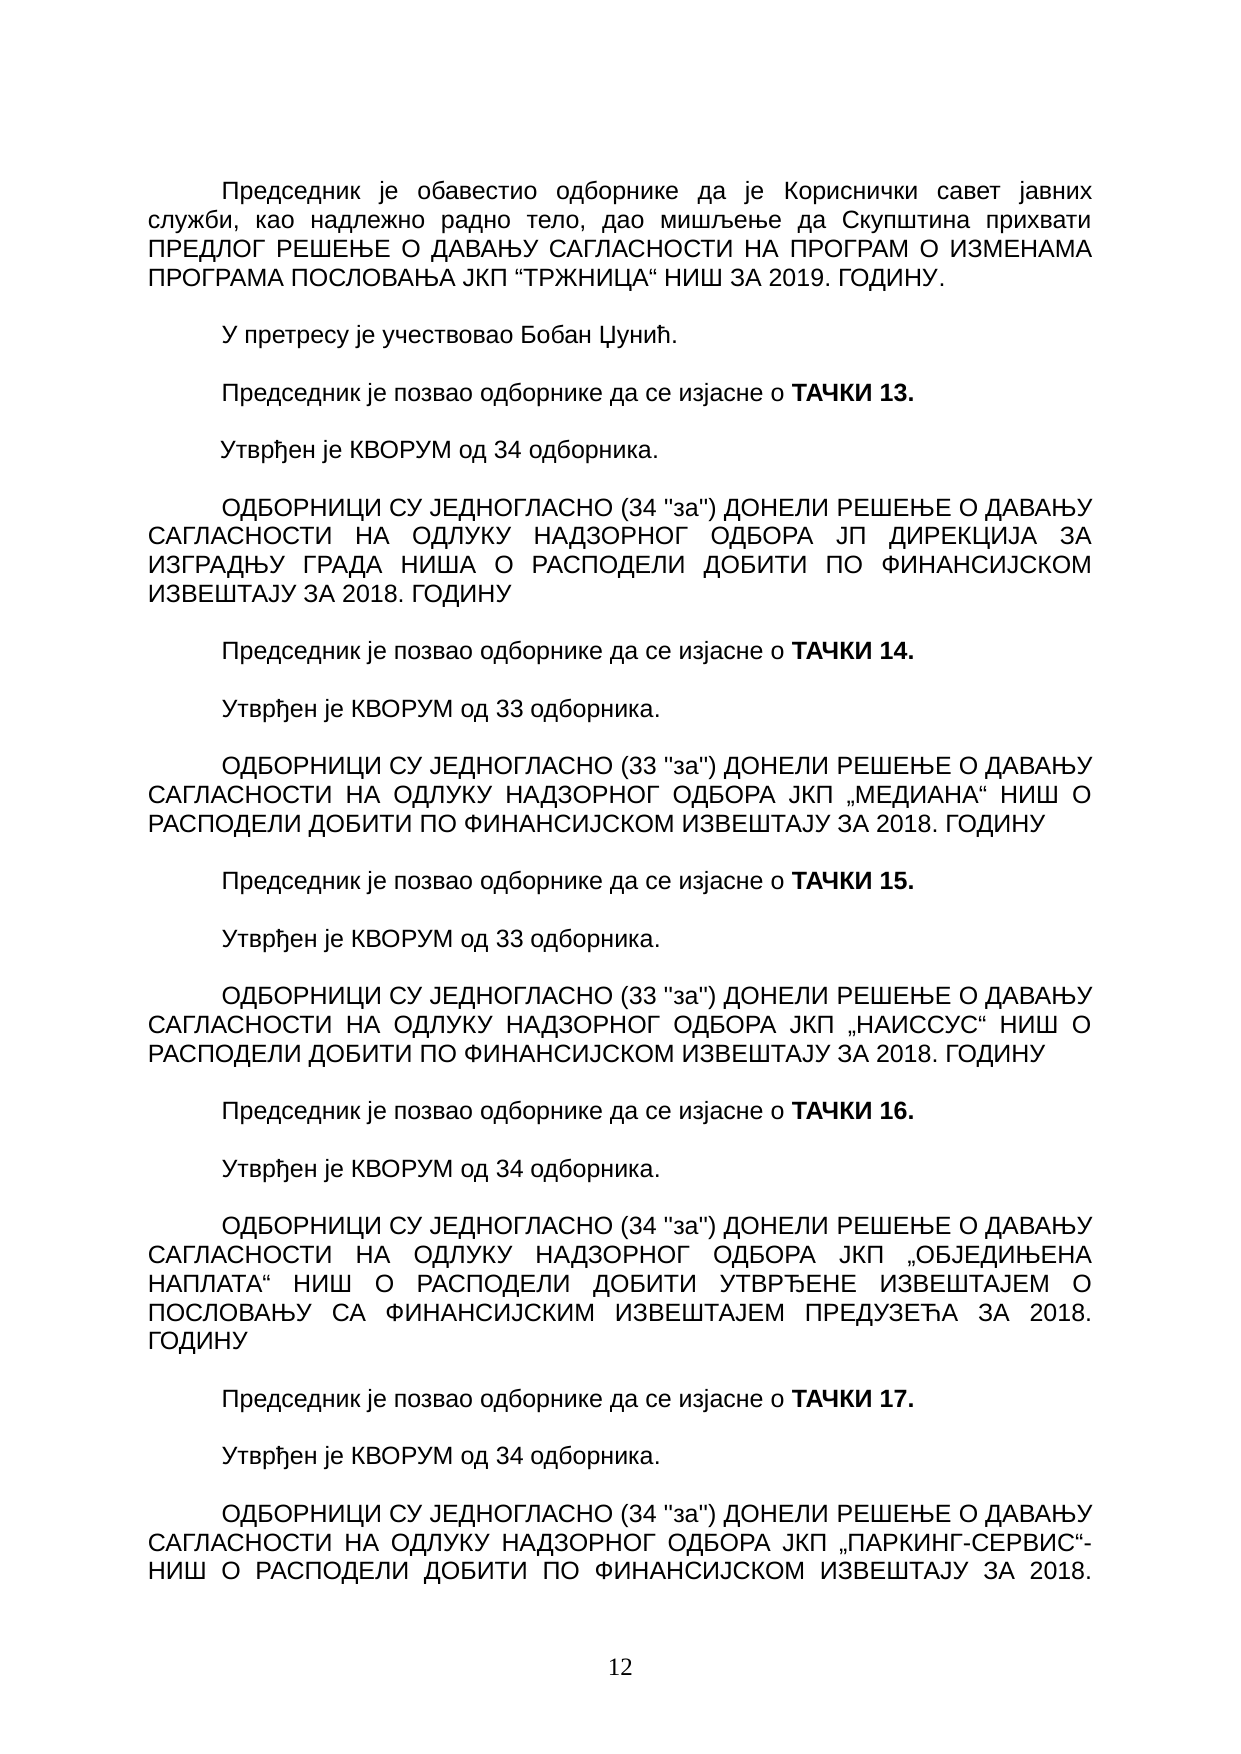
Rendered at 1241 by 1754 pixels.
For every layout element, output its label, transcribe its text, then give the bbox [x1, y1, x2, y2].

text Утврђен је КВОРУМ од 33 одборника. [148, 694, 1093, 723]
text Председник је позвао одборнике да се изјасне о ТАЧКИ 17. [148, 1384, 1093, 1413]
text ОДБОРНИЦИ СУ ЈЕДНОГЛАСНО (34 ''за'') ДОНЕЛИ РЕШЕЊЕ О ДАВАЊУ САГЛАСНОСТИ НА ОДЛУКУ НАДЗОРНОГ ОДБОРА ЈП ДИРЕКЦИЈА ЗА ИЗГРАДЊУ ГРАДА НИША О РАСПОДЕЛИ ДОБИТИ ПО ФИНАНСИЈСКОМ ИЗВЕШТАЈУ ЗА 2018. ГОДИНУ [148, 493, 1093, 608]
text У претресу је учествовао Бобан Џунић. [148, 320, 1093, 349]
text Утврђен је КВОРУМ од 34 одборника. [148, 1154, 1093, 1183]
text ОДБОРНИЦИ СУ ЈЕДНОГЛАСНО (33 ''за'') ДОНЕЛИ РЕШЕЊЕ О ДАВАЊУ САГЛАСНОСТИ НА ОДЛУКУ НАДЗОРНОГ ОДБОРА ЈКП „MЕДИАНА“ НИШ О РАСПОДЕЛИ ДОБИТИ ПО ФИНАНСИЈСКОМ ИЗВЕШТАЈУ ЗА 2018. ГОДИНУ [148, 751, 1093, 838]
text ОДБОРНИЦИ СУ ЈЕДНОГЛАСНО (33 ''за'') ДОНЕЛИ РЕШЕЊЕ О ДАВАЊУ САГЛАСНОСТИ НА ОДЛУКУ НАДЗОРНОГ ОДБОРА ЈКП „НАИССУС“ НИШ О РАСПОДЕЛИ ДОБИТИ ПО ФИНАНСИЈСКОМ ИЗВЕШТАЈУ ЗА 2018. ГОДИНУ [148, 981, 1093, 1068]
text Утврђен је КВОРУМ од 34 одборника. [192, 435, 1093, 464]
text Председник је обавестио одборнике да је Кориснички савет јавних служби, као надлежно радно тело, дао мишљење да Скупштина прихвати ПРЕДЛОГ РЕШЕЊЕ О ДАВАЊУ САГЛАСНОСТИ НА ПРОГРАМ О ИЗМЕНАМА ПРОГРАМА ПОСЛОВАЊА ЈКП “ТРЖНИЦА“ НИШ ЗА 2019. ГОДИНУ. [148, 176, 1093, 291]
text Председник је позвао одборнике да се изјасне о ТАЧКИ 16. [148, 1096, 1093, 1125]
text Председник је позвао одборнике да се изјасне о ТАЧКИ 15. [148, 866, 1093, 895]
text Утврђен је КВОРУМ од 33 одборника. [148, 924, 1093, 953]
text ОДБОРНИЦИ СУ ЈЕДНОГЛАСНО (34 ''за'') ДОНЕЛИ РЕШЕЊЕ О ДАВАЊУ САГЛАСНОСТИ НА ОДЛУКУ НАДЗОРНОГ ОДБОРА ЈКП „ОБЈЕДИЊЕНА НАПЛАТА“ НИШ О РАСПОДЕЛИ ДОБИТИ УТВРЂЕНЕ ИЗВЕШТАЈЕМ О ПОСЛОВАЊУ СА ФИНАНСИЈСКИМ ИЗВЕШТАЈЕМ ПРЕДУЗЕЋА ЗА 2018. ГОДИНУ [148, 1211, 1093, 1355]
text Утврђен је КВОРУМ од 34 одборника. [148, 1441, 1093, 1470]
text Председник је позвао одборнике да се изјасне о ТАЧКИ 14. [148, 636, 1093, 665]
text Председник је позвао одборнике да се изјасне о ТАЧКИ 13. [148, 378, 1093, 406]
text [148, 1499, 1093, 1585]
